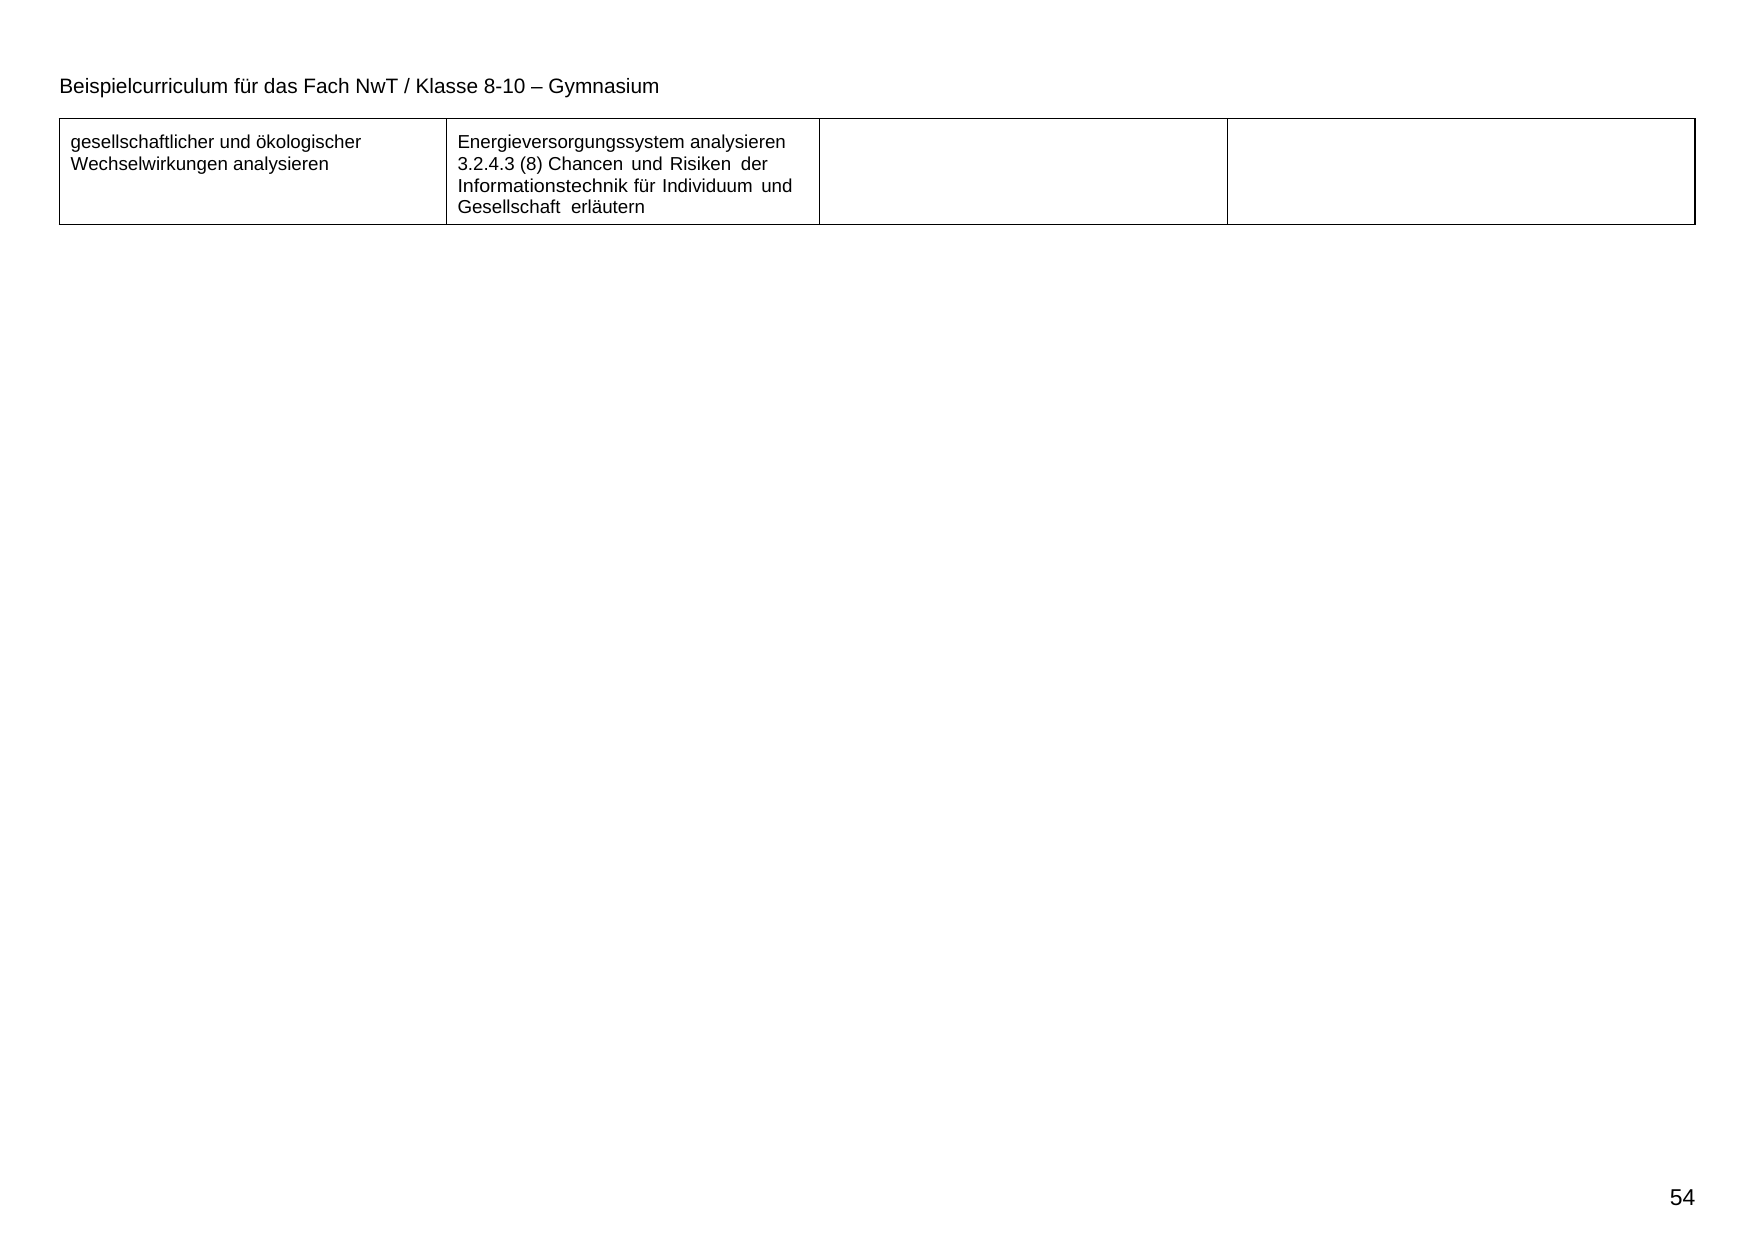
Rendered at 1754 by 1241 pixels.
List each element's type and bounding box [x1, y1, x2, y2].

table_cell [60, 119, 446, 223]
table_cell [447, 119, 819, 223]
table_cell [1228, 119, 1694, 223]
table_cell [820, 119, 1227, 223]
